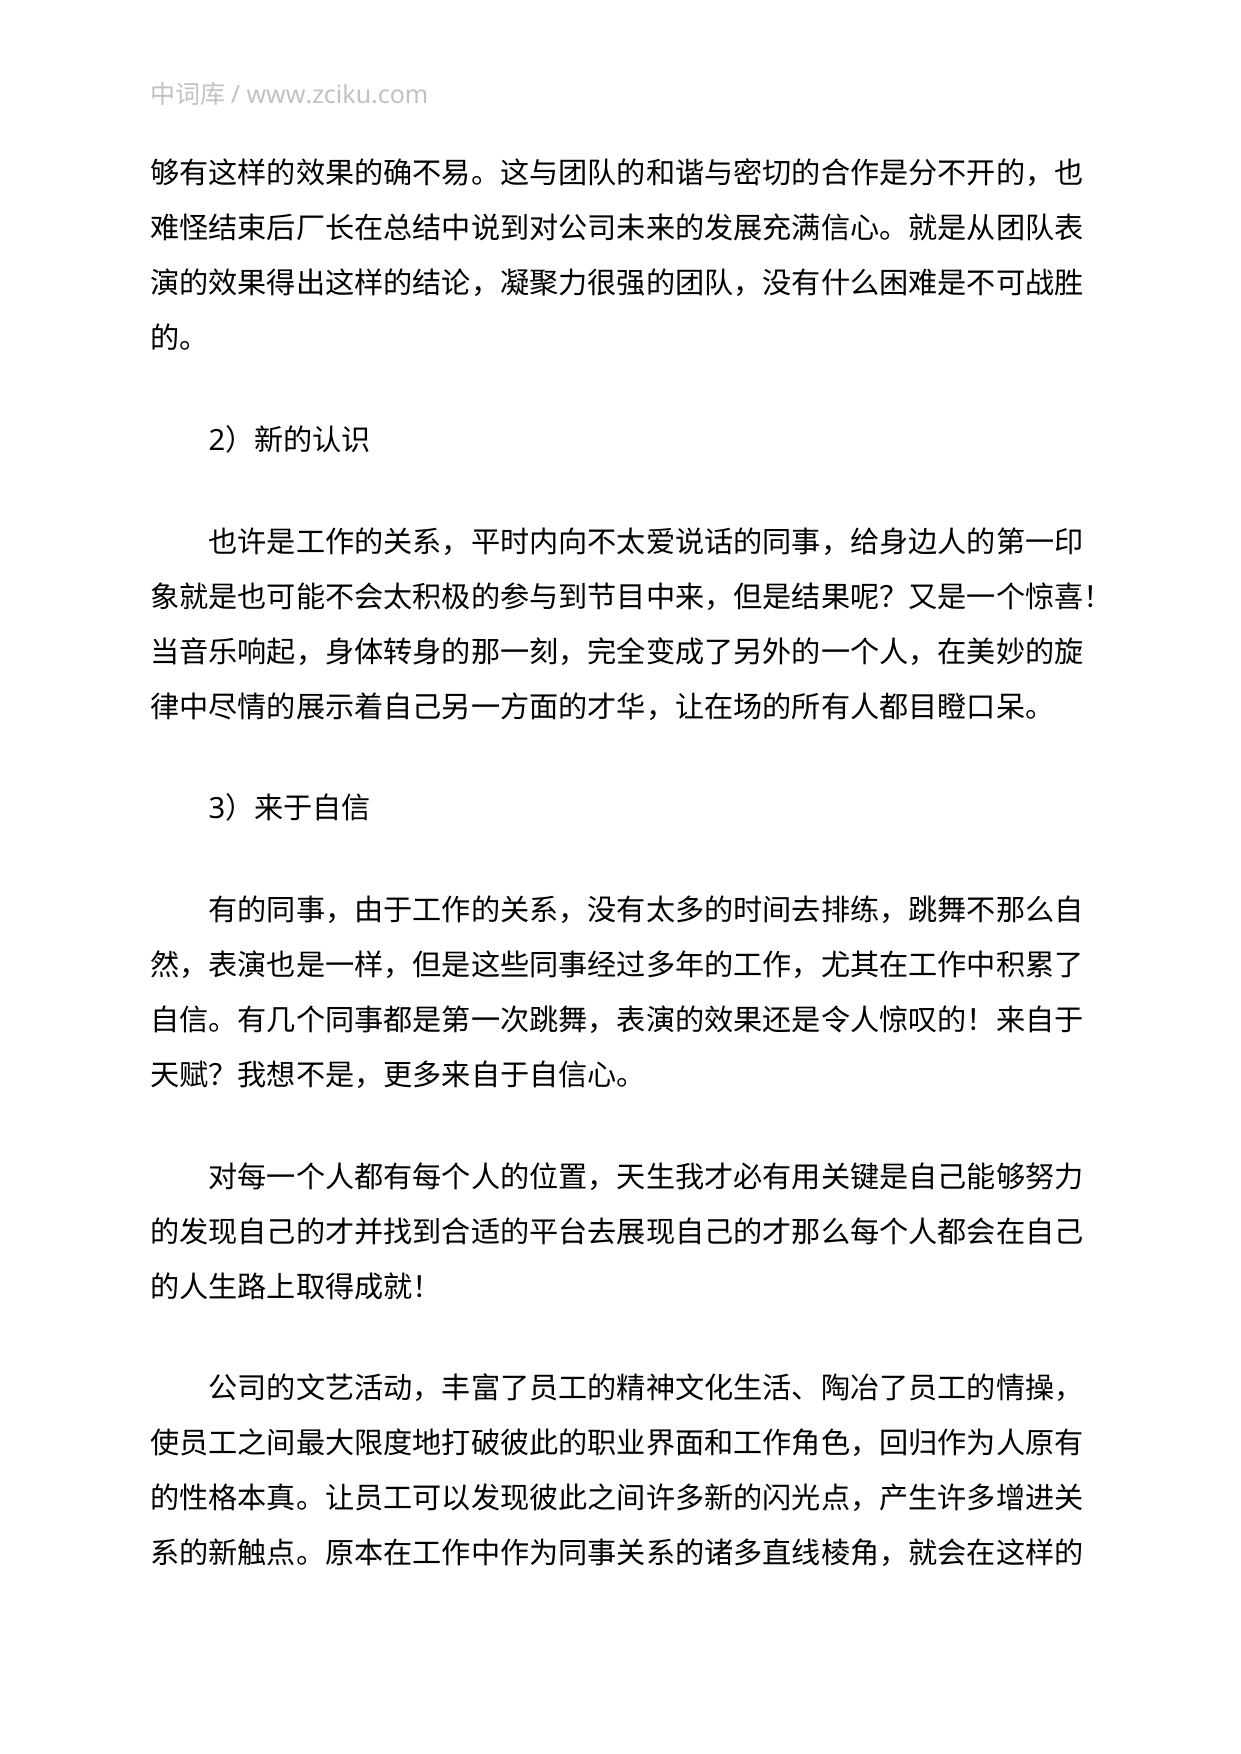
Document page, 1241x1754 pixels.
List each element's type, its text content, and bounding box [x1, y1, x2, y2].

text 也许是工作的关系，平时内向不太爱说话的同事，给身边人的第一印象就是也可能不会太积极的参与到节目中来，但是结果呢？又是一个惊喜！当音乐响起，身体转身的那一刻，完全变成了另外的一个人，在美妙的旋律中尽情的展示着自己另一方面的才华，让在场的所有人都目瞪口呆。 [150, 518, 1090, 725]
text 2）新的认识 [150, 416, 1090, 459]
text 对每一个人都有每个人的位置，天生我才必有用关键是自己能够努力的发现自己的才并找到合适的平台去展现自己的才那么每个人都会在自己的人生路上取得成就！ [150, 1153, 1090, 1305]
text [150, 150, 1090, 357]
text 有的同事，由于工作的关系，没有太多的时间去排练，跳舞不那么自然，表演也是一样，但是这些同事经过多年的工作，尤其在工作中积累了自信。有几个同事都是第一次跳舞，表演的效果还是令人惊叹的！来自于天赋？我想不是，更多来自于自信心。 [150, 887, 1090, 1094]
text 3）来于自信 [150, 785, 1090, 827]
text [150, 1365, 1090, 1572]
